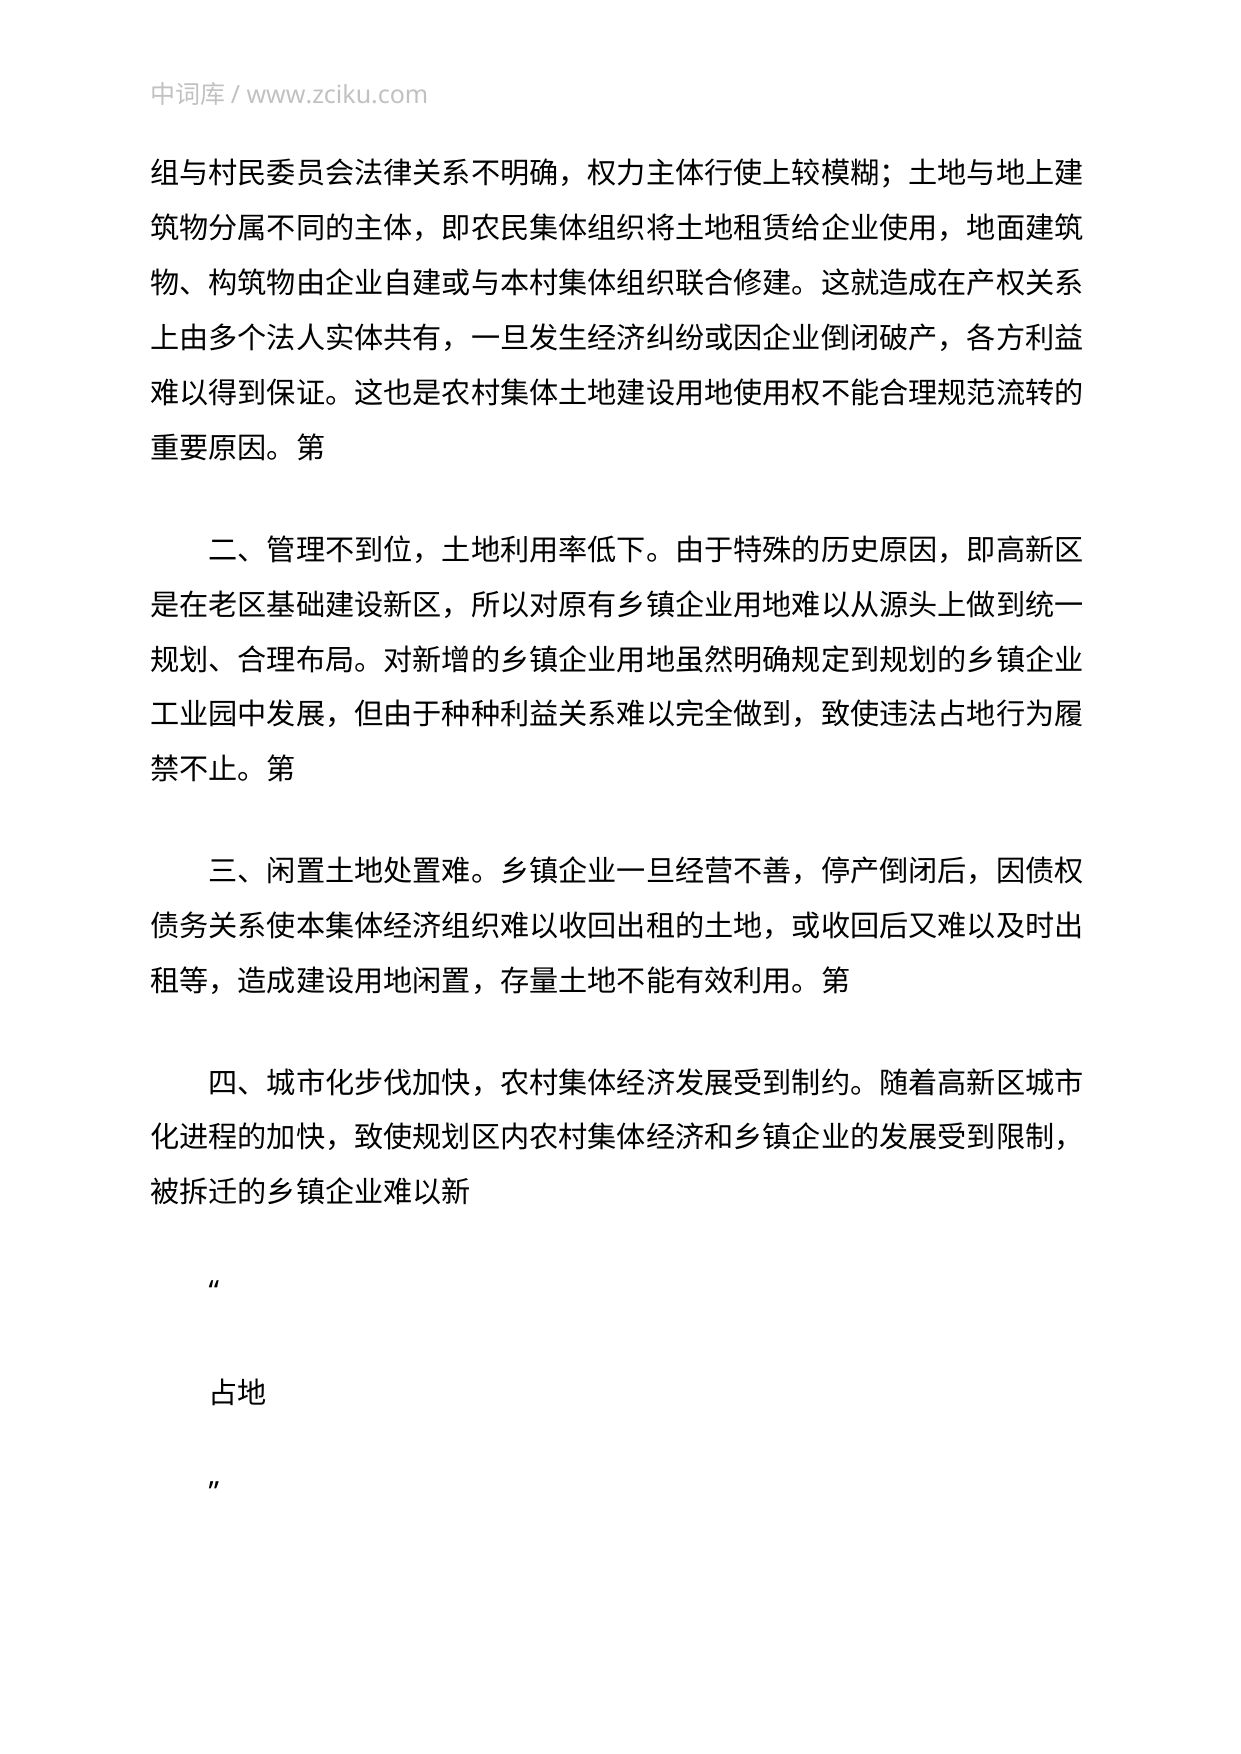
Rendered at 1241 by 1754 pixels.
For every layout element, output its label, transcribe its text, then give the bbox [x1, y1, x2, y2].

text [150, 150, 1090, 467]
text 二、管理不到位，土地利用率低下。由于特殊的历史原因，即高新区是在老区基础建设新区，所以对原有乡镇企业用地难以从源头上做到统一规划、合理布局。对新增的乡镇企业用地虽然明确规定到规划的乡镇企业工业园中发展，但由于种种利益关系难以完全做到，致使违法占地行为履禁不止。第 [150, 526, 1090, 788]
text 占地 [150, 1369, 1090, 1411]
text 四、城市化步伐加快，农村集体经济发展受到制约。随着高新区城市化进程的加快，致使规划区内农村集体经济和乡镇企业的发展受到限制，被拆迁的乡镇企业难以新 [150, 1059, 1090, 1211]
text ” [150, 1471, 1090, 1511]
text “ [150, 1271, 1090, 1310]
text 三、闲置土地处置难。乡镇企业一旦经营不善，停产倒闭后，因债权债务关系使本集体经济组织难以收回出租的土地，或收回后又难以及时出租等，造成建设用地闲置，存量土地不能有效利用。第 [150, 848, 1090, 1000]
